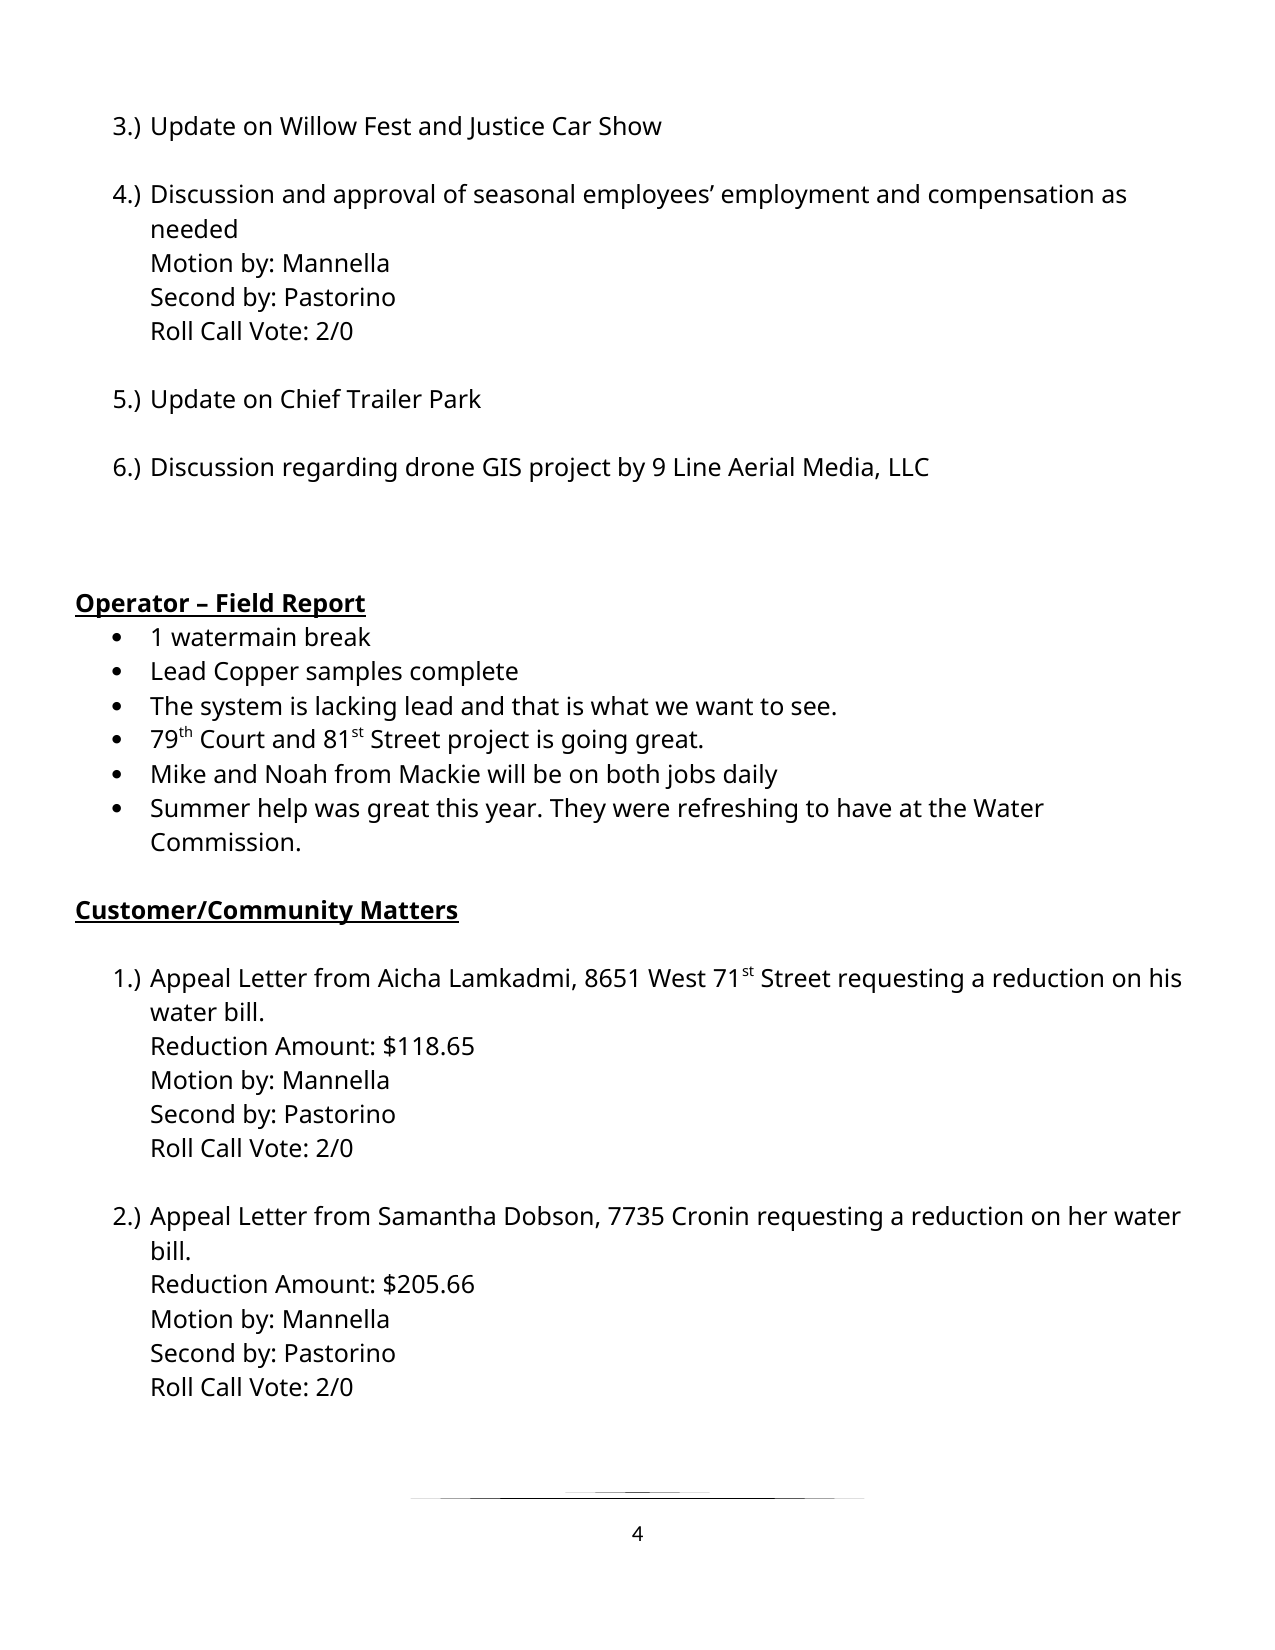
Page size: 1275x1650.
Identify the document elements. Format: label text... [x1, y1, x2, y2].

list Second by: Pastorino [150, 1097, 1200, 1131]
list Appeal Letter from Samantha Dobson, 7735 Cronin requesting a reduction on her water bill. [112, 1199, 1200, 1267]
list Appeal Letter from Aicha Lamkadmi, 8651 West 71st Street requesting a reduction on his water bill. [112, 961, 1200, 1029]
list Reduction Amount: $205.66 [150, 1267, 1200, 1301]
list Lead Copper samples complete [112, 654, 1200, 688]
list Motion by: Mannella [150, 1301, 1200, 1335]
text Operator – Field Report [75, 586, 1200, 620]
list Motion by: Mannella [150, 245, 1200, 279]
list Motion by: Mannella [150, 1063, 1200, 1097]
list Mike and Noah from Mackie will be on both jobs daily [112, 756, 1200, 790]
list Reduction Amount: $118.65 [150, 1029, 1200, 1063]
list Update on Willow Fest and Justice Car Show [112, 109, 1200, 143]
list Summer help was great this year. They were refreshing to have at the Water Commission. [112, 790, 1200, 858]
list The system is lacking lead and that is what we want to see. [112, 688, 1200, 722]
list Update on Chief Trailer Park [112, 382, 1200, 416]
list Second by: Pastorino [150, 279, 1200, 313]
list Discussion and approval of seasonal employees’ employment and compensation as needed [112, 177, 1200, 245]
text Roll Call Vote: 2/0 [112, 1131, 1200, 1165]
list Discussion regarding drone GIS project by 9 Line Aerial Media, LLC [112, 450, 1200, 484]
list 79th Court and 81st Street project is going great. [112, 722, 1200, 756]
list Second by: Pastorino [150, 1335, 1200, 1369]
list 1 watermain break [112, 620, 1200, 654]
text Roll Call Vote: 2/0 [112, 1369, 1200, 1403]
list Roll Call Vote: 2/0 [150, 313, 1200, 347]
text Customer/Community Matters [75, 892, 1200, 927]
